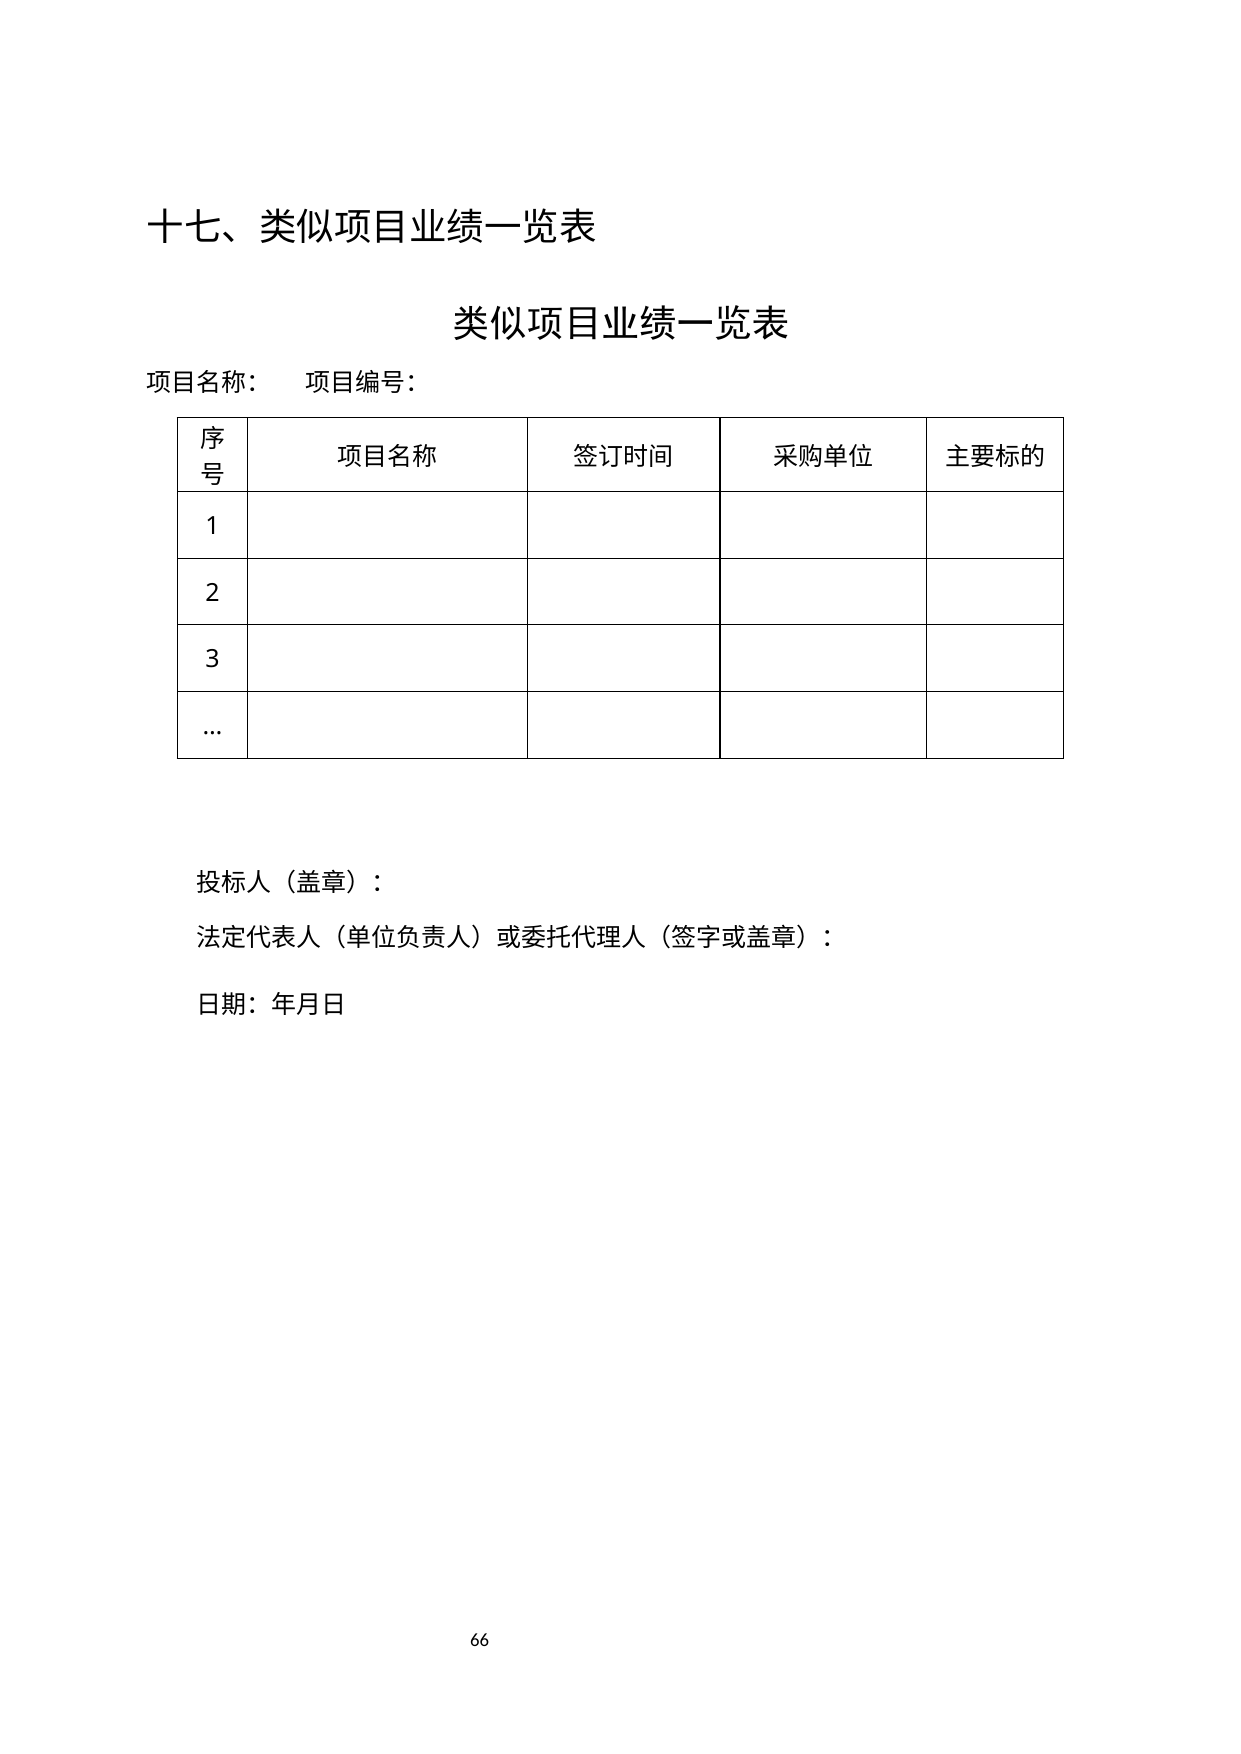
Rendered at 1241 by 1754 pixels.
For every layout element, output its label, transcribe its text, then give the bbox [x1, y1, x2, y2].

table_cell [927, 692, 1063, 757]
table_header 项目名称 [248, 418, 527, 491]
table_cell 1 [178, 492, 247, 557]
table_cell [248, 692, 527, 757]
table_cell [927, 492, 1063, 557]
table_header 签订时间 [528, 418, 719, 491]
table_cell [248, 559, 527, 624]
table_cell [528, 625, 719, 691]
table_header 采购单位 [721, 418, 926, 491]
text 十七、类似项目业绩一览表 [146, 196, 1094, 251]
text 日期：年月日 [146, 971, 1094, 1023]
table_header 序号 [178, 418, 247, 491]
table_cell … [178, 692, 247, 757]
table_cell [927, 625, 1063, 691]
table_cell 3 [178, 625, 247, 691]
table_cell [248, 625, 527, 691]
table_cell [528, 692, 719, 757]
table_header 主要标的 [927, 418, 1063, 491]
text 项目名称： 项目编号： [146, 363, 1094, 399]
table_cell [248, 492, 527, 557]
table_cell [927, 559, 1063, 624]
text 投标人（盖章）： [146, 863, 1094, 899]
table_cell [721, 559, 926, 624]
table_cell 2 [178, 559, 247, 624]
text 类似项目业绩一览表 [146, 299, 1094, 341]
text 法定代表人（单位负责人）或委托代理人（签字或盖章）： [146, 917, 1094, 953]
table_cell [721, 492, 926, 557]
table_cell [528, 492, 719, 557]
table_cell [721, 625, 926, 691]
table_cell [528, 559, 719, 624]
table_cell [721, 692, 926, 757]
